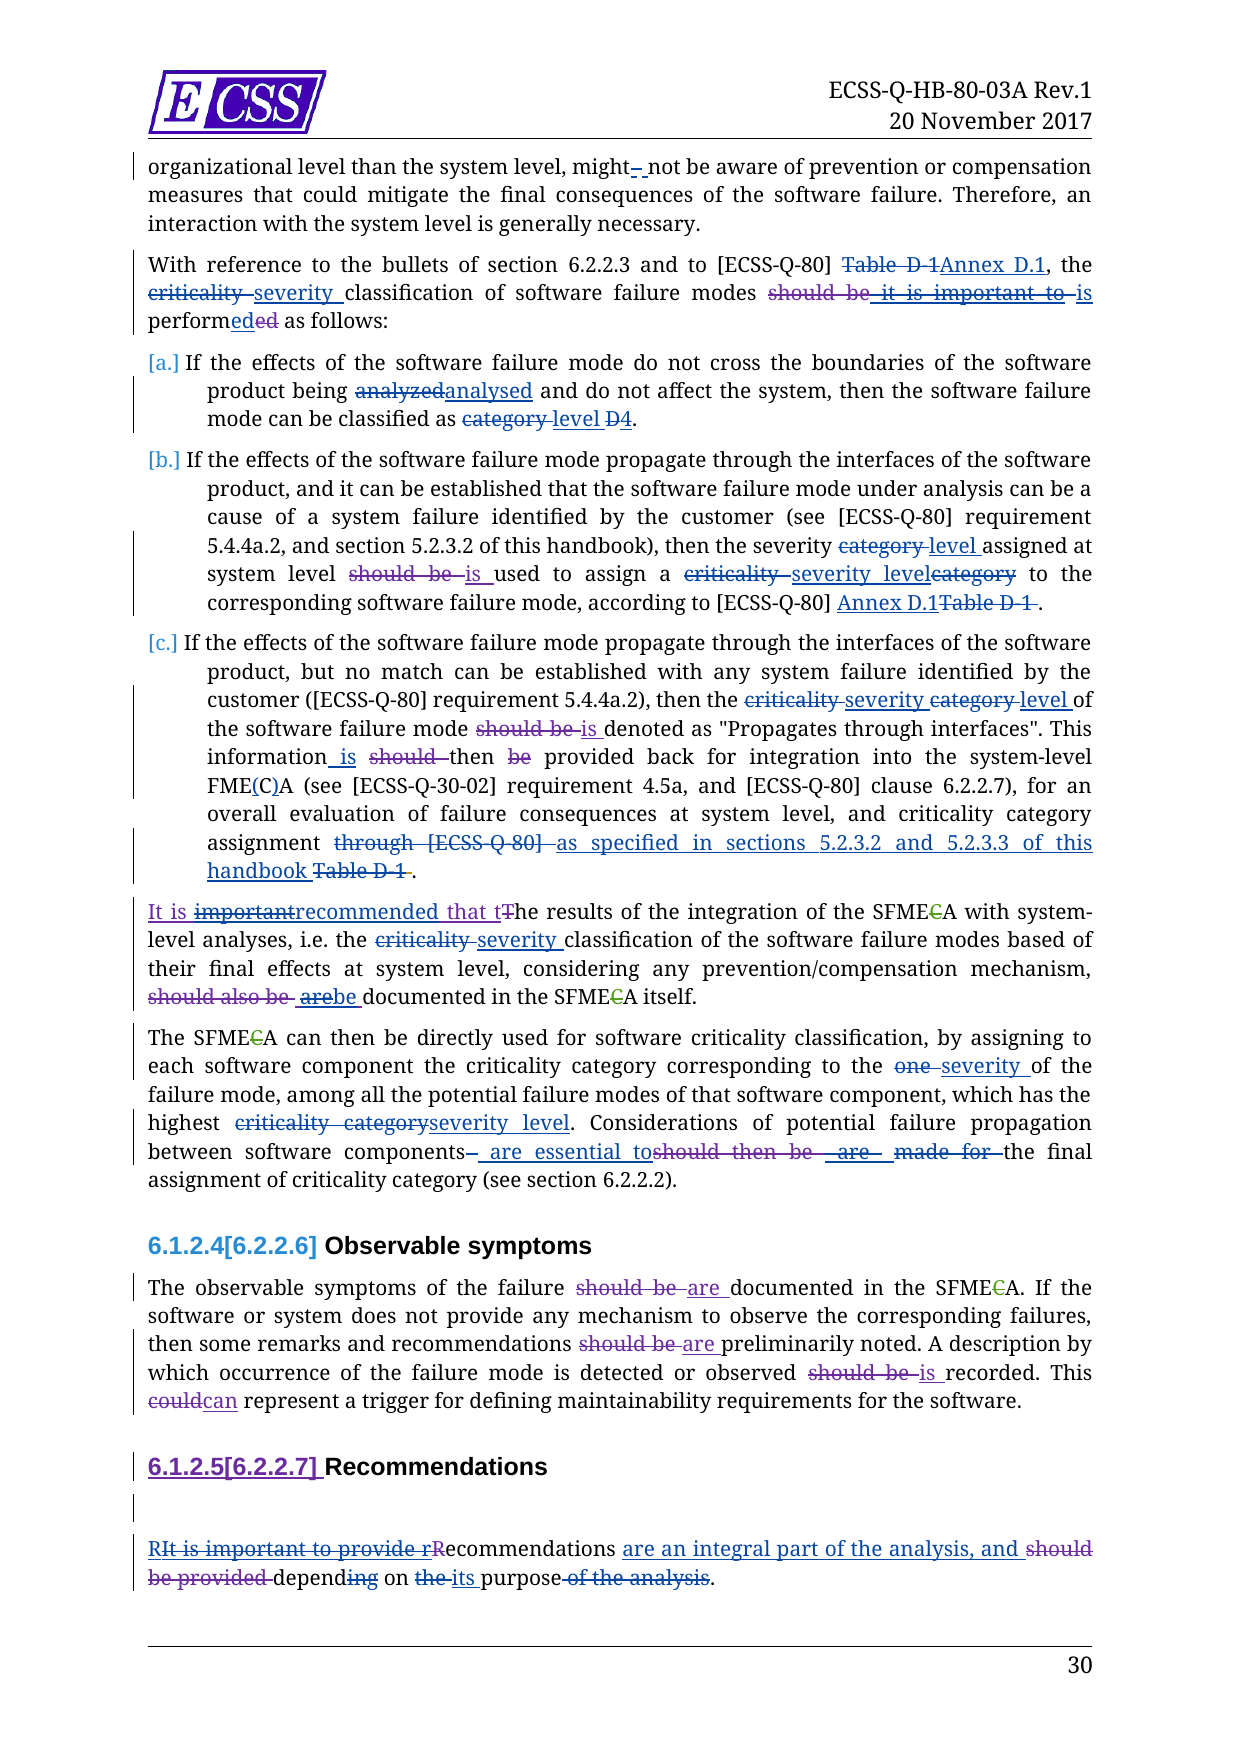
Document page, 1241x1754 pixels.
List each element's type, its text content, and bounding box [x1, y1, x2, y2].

list If the effects of the software failure mode propagate through the interfaces of the software product, and it can be established that the software failure mode under analysis can be a cause of a system failure identified by the customer (see [ECSS-Q-80] requirement 5.4.4a.2, and section 5.2.3.2 of this handbook), then the severity assigned at system level used to assign a to the corresponding software failure mode, according to [ECSS-Q-80] . [148, 445, 1092, 616]
list The SFMEA can then be directly used for software criticality classification, by assigning to each software component the criticality category corresponding to the of the failure mode, among all the potential failure modes of that software component, which has the highest . Considerations of potential failure propagation between software componentsthe final assignment of criticality category (see section 6.2.2.2). [148, 1023, 1092, 1194]
text With reference to the bullets of section 6.2.2.3 and to [ECSS-Q-80] , the classification of software failure modes perform as follows: [148, 250, 1092, 335]
list If the effects of the software failure mode propagate through the interfaces of the software product, but no match can be established with any system failure identified by the customer ([ECSS-Q-80] requirement 5.4.4a.2), then the of the software failure mode denoted as "Propagates through interfaces". This information then provided back for integration into the system-level FMECA (see [ECSS-Q-30-02] requirement 4.5a, and [ECSS-Q-80] clause 6.2.2.7), for an overall evaluation of failure consequences at system level, and criticality category assignment 5.2.3.25.2.3.3. [148, 628, 1092, 884]
subtitle Observable symptoms [148, 1231, 1092, 1260]
list he results of the integration of the SFMEA with system-level analyses, i.e. the classification of the software failure modes based of their final effects at system level, considering any prevention/compensation mechanism, documented in the SFMEA itself. [148, 897, 1092, 1011]
list ecommendations depend on purpose. [148, 1534, 1092, 1591]
picture [148, 70, 327, 134]
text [148, 152, 1092, 237]
list If the effects of the software failure mode do not cross the boundaries of the software product being and do not affect the system, then the software failure mode can be classified as . [148, 348, 1092, 433]
subtitle Recommendations [148, 1452, 1092, 1481]
list The observable symptoms of the failure documented in the SFMEA. If the software or system does not provide any mechanism to observe the corresponding failures, then some remarks and recommendations preliminarily noted. A description by which occurrence of the failure mode is detected or observed recorded. This represent a trigger for defining maintainability requirements for the software. [148, 1273, 1092, 1415]
